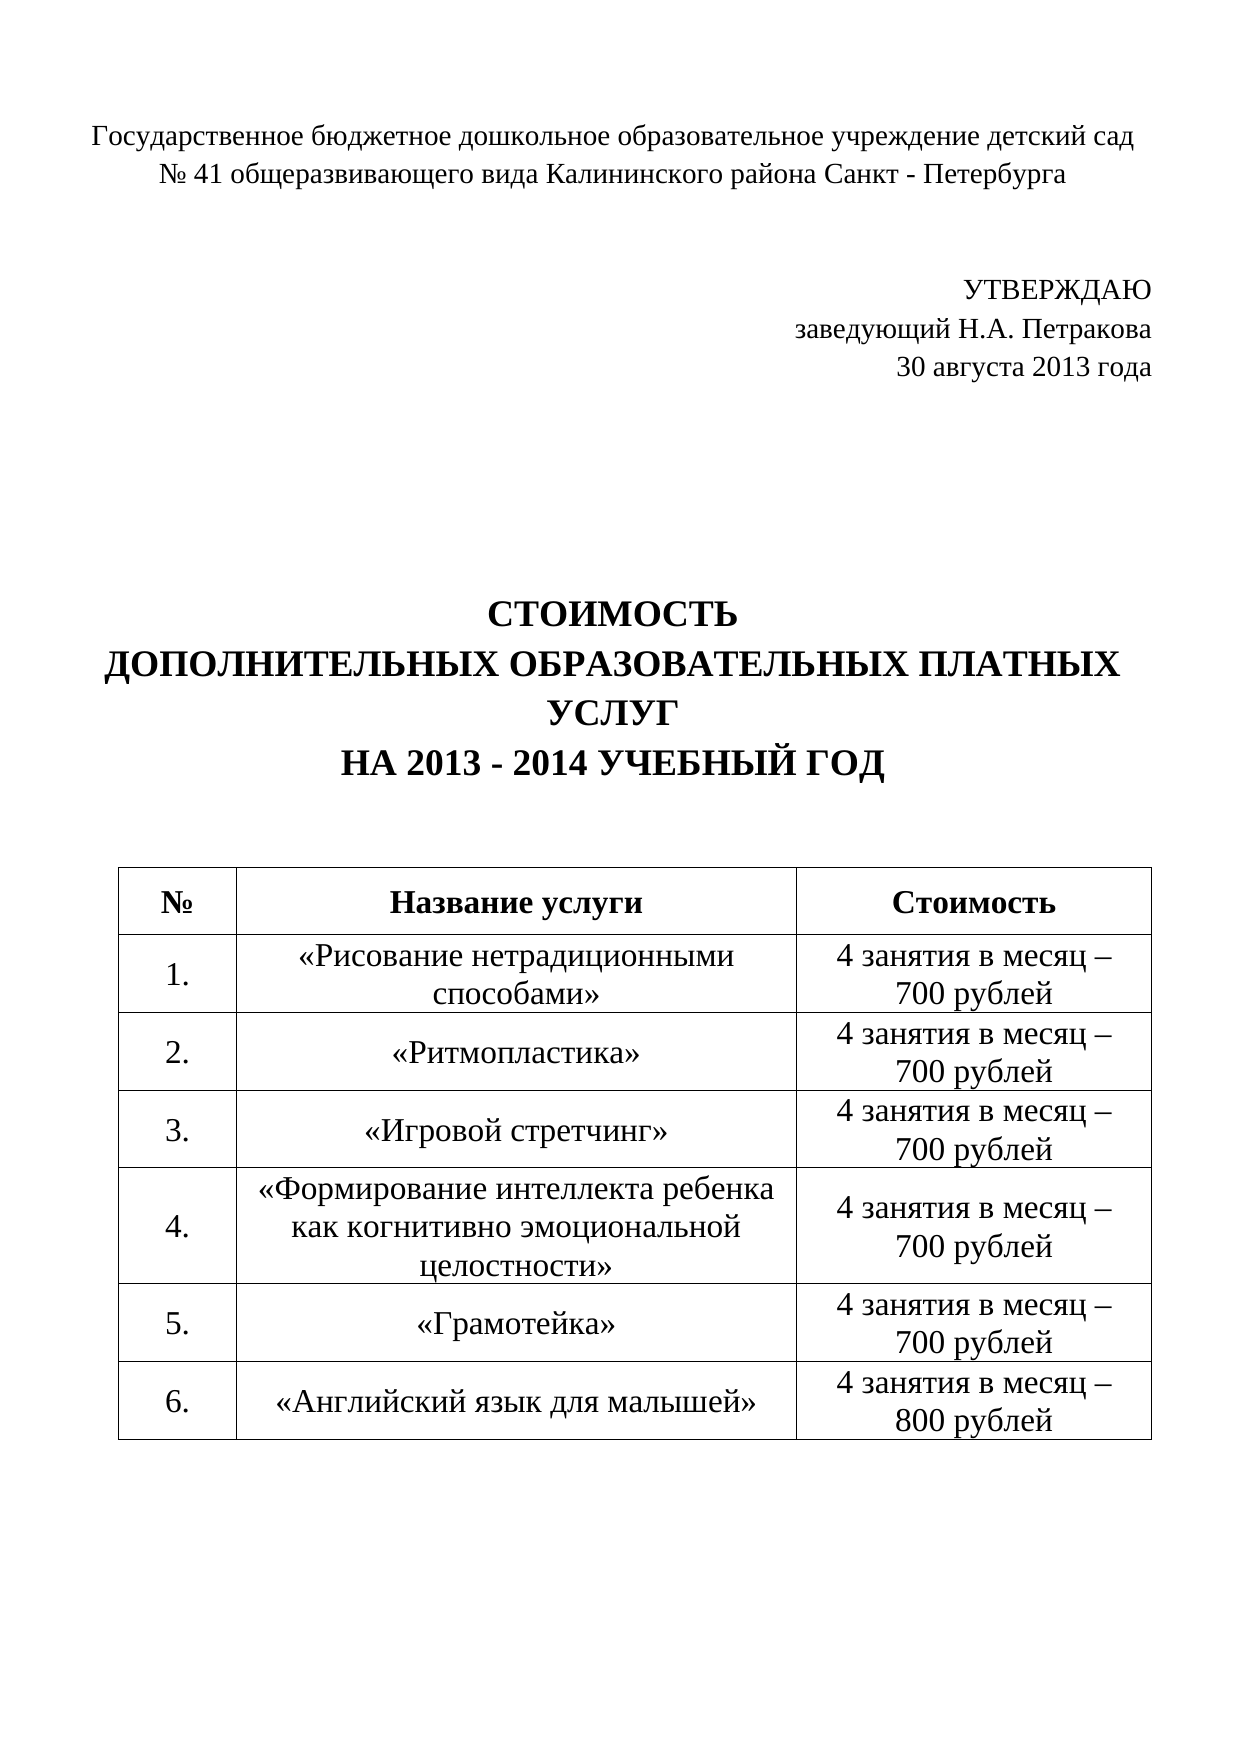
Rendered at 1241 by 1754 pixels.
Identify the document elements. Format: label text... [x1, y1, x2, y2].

table_cell 4 занятия в месяц – 800 рублей [797, 1362, 1151, 1439]
table_cell «Рисование нетрадиционными способами» [237, 935, 796, 1012]
table_header Стоимость [797, 868, 1151, 934]
table_cell 4. [119, 1168, 236, 1283]
text УТВЕРЖДАЮ [74, 272, 1152, 306]
table_cell 4 занятия в месяц – 700 рублей [797, 1091, 1151, 1167]
table_cell 4 занятия в месяц – 700 рублей [797, 1284, 1151, 1361]
table_cell «Грамотейка» [237, 1284, 796, 1361]
table_cell 4 занятия в месяц – 700 рублей [797, 1013, 1151, 1089]
table_cell 1. [119, 935, 236, 1012]
table_cell 5. [119, 1284, 236, 1361]
text заведующий Н.А. Петракова [74, 311, 1152, 344]
text Государственное бюджетное дошкольное образовательное учреждение детский сад № 41 общеразвивающего вида Калининского района Санкт - Петербурга [74, 118, 1152, 190]
table_cell 2. [119, 1013, 236, 1089]
table_header № [119, 868, 236, 934]
table_cell «Английский язык для малышей» [237, 1362, 796, 1439]
table_cell 6. [119, 1362, 236, 1439]
table_cell «Игровой стретчинг» [237, 1091, 796, 1167]
text 30 августа 2013 года [74, 349, 1152, 383]
table_cell 3. [119, 1091, 236, 1167]
text СТОИМОСТЬ [74, 592, 1152, 635]
table_header Название услуги [237, 868, 796, 934]
table_cell 4 занятия в месяц – 700 рублей [797, 1168, 1151, 1283]
text ДОПОЛНИТЕЛЬНЫХ ОБРАЗОВАТЕЛЬНЫХ ПЛАТНЫХ УСЛУГ [74, 641, 1152, 734]
table_cell 4 занятия в месяц – 700 рублей [797, 935, 1151, 1012]
table_cell «Ритмопластика» [237, 1013, 796, 1089]
text НА 2013 - 2014 УЧЕБНЫЙ ГОД [74, 740, 1152, 783]
table_cell «Формирование интеллекта ребенка как когнитивно эмоциональной целостности» [237, 1168, 796, 1283]
